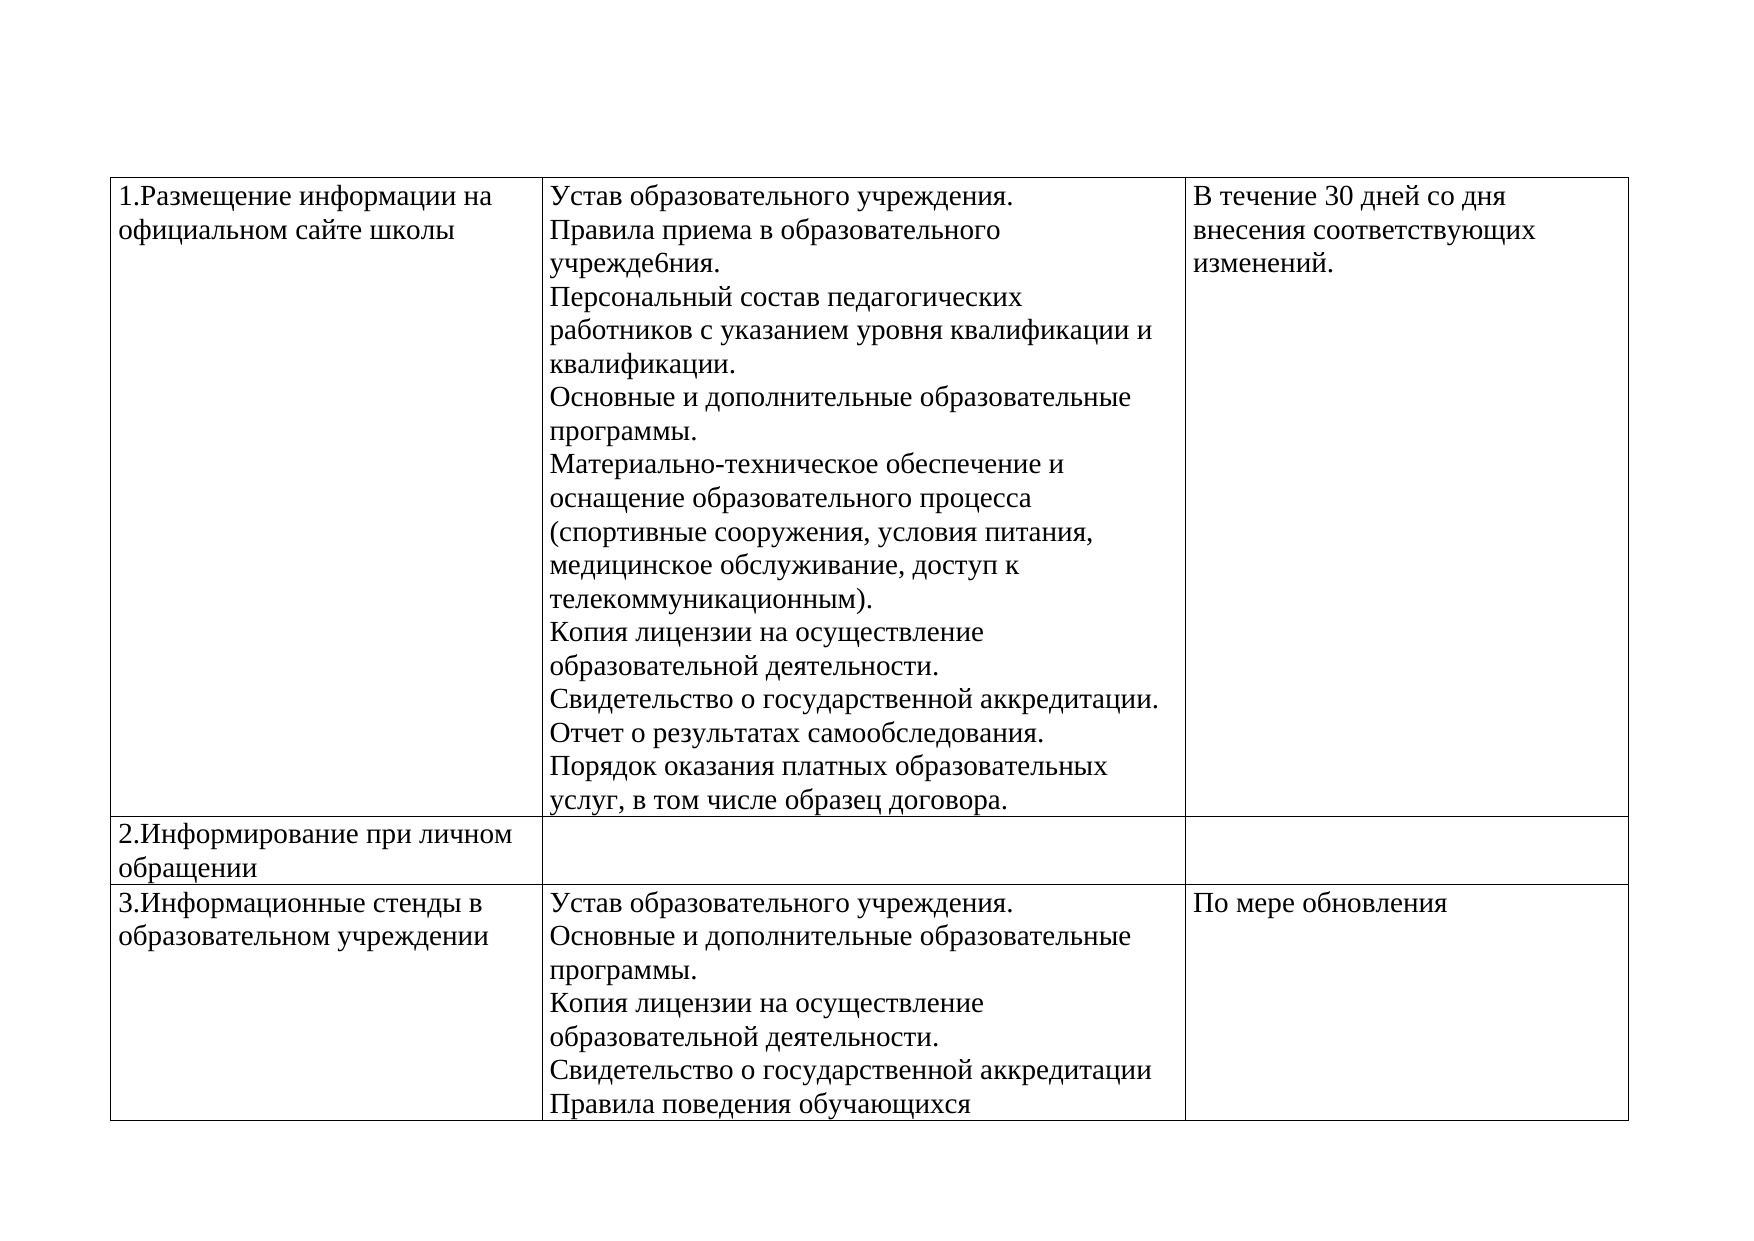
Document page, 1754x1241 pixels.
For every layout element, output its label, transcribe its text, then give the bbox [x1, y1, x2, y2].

table_cell 2.Информирование при личном обращении [111, 817, 542, 884]
table_cell [1186, 817, 1628, 884]
table_cell 3.Информационные стенды в образовательном учреждении [111, 885, 542, 1119]
table_cell 1.Размещение информации на официальном сайте школы [111, 178, 542, 816]
table_cell По мере обновления [1186, 885, 1628, 1119]
table_cell В течение 30 дней со дня внесения соответствующих изменений. [1186, 178, 1628, 816]
table_cell [543, 817, 1185, 884]
table_cell Устав образовательного учреждения. Правила приема в образовательного учрежде6ния. Персональный состав педагогических работников с указанием уровня квалификации и квалификации. Основные и дополнительные образовательные программы. Материально-техническое обеспечение и оснащение образовательного процесса (спортивные сооружения, условия питания, медицинское обслуживание, доступ к телекоммуникационным). Копия лицензии на осуществление образовательной деятельности. Свидетельство о государственной аккредитации. Отчет о результатах самообследования. Порядок оказания платных образовательных услуг, в том числе образец договора. [543, 178, 1185, 816]
table_cell Устав образовательного учреждения. Основные и дополнительные образовательные программы. Копия лицензии на осуществление образовательной деятельности. Свидетельство о государственной аккредитации Правила поведения обучающихся [543, 885, 1185, 1119]
